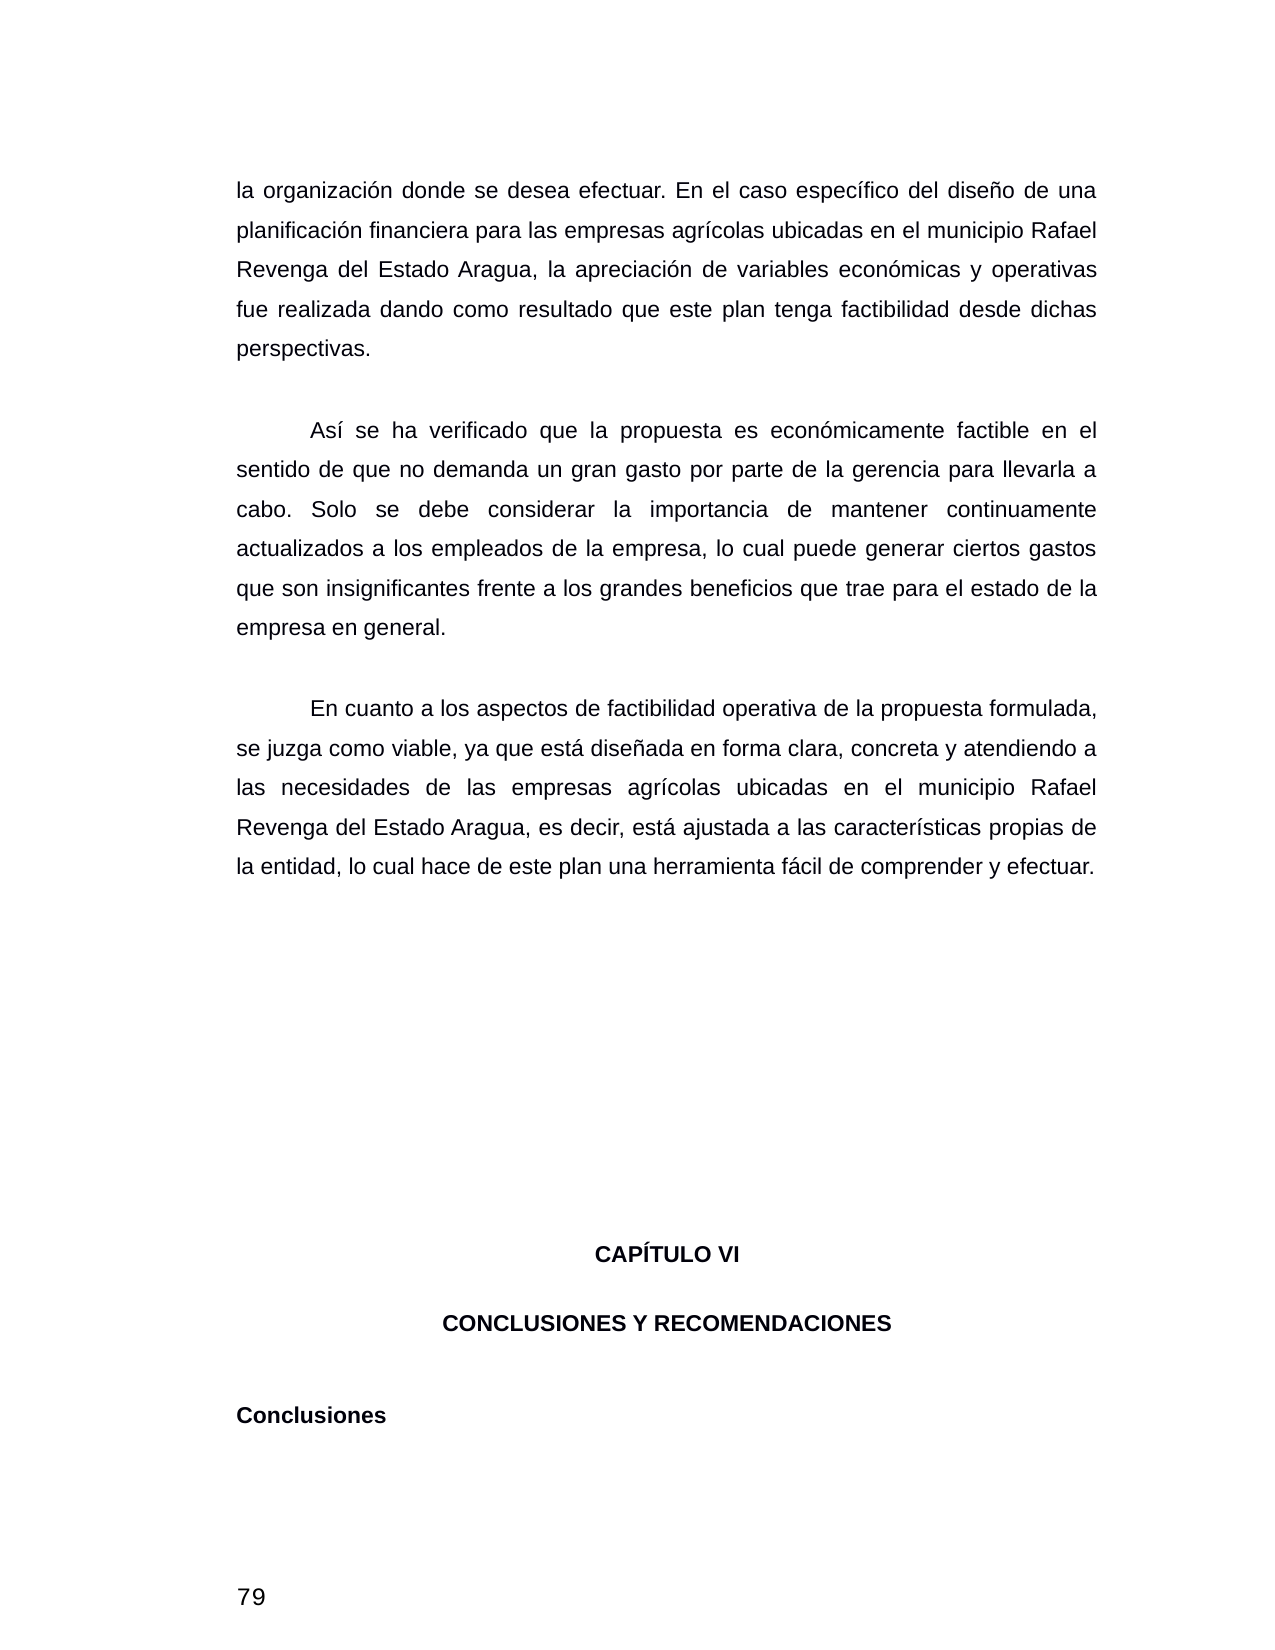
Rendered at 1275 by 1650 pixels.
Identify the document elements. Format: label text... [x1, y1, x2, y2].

text CONCLUSIONES Y RECOMENDACIONES [236, 1310, 1098, 1336]
text CAPÍTULO VI [236, 1230, 1098, 1268]
text Conclusiones [236, 1391, 1098, 1429]
text Así se ha verificado que la propuesta es económicamente factible en el sentido de que no demanda un gran gasto por parte de la gerencia para llevarla a cabo. Solo se debe considerar la importancia de mantener continuamente actualizados a los empleados de la empresa, lo cual puede generar ciertos gastos que son insignificantes frente a los grandes beneficios que trae para el estado de la empresa en general. [236, 417, 1098, 640]
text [236, 177, 1098, 361]
text En cuanto a los aspectos de factibilidad operativa de la propuesta formulada, se juzga como viable, ya que está diseñada en forma clara, concreta y atendiendo a las necesidades de las empresas agrícolas ubicadas en el municipio Rafael Revenga del Estado Aragua, es decir, está ajustada a las características propias de la entidad, lo cual hace de este plan una herramienta fácil de comprender y efectuar. [236, 695, 1098, 880]
